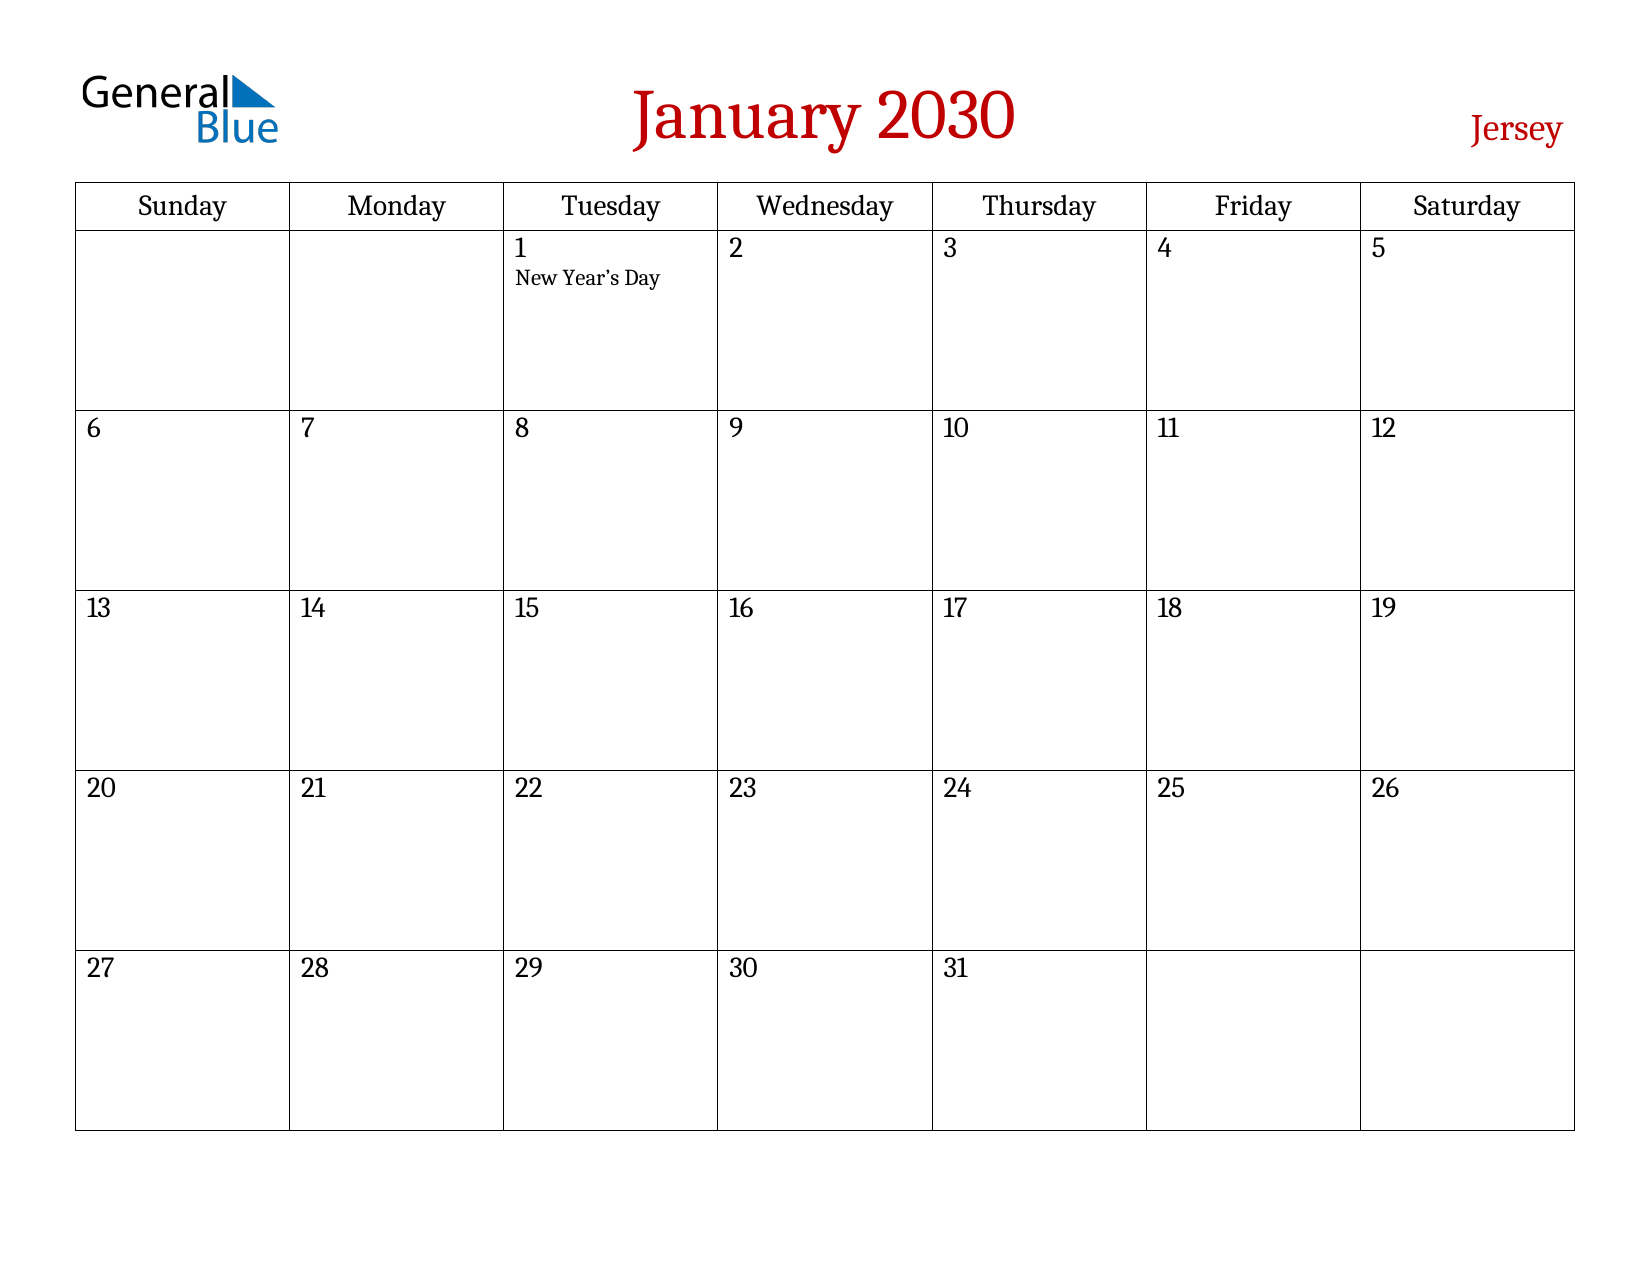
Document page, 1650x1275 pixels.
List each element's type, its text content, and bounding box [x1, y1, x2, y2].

table_cell [504, 985, 717, 1130]
table_cell [933, 625, 1146, 770]
table_cell [1147, 265, 1360, 410]
table_header January 2030 [504, 75, 1146, 182]
table_cell [718, 985, 932, 1130]
table_cell 21 [290, 771, 503, 805]
table_cell [76, 231, 289, 264]
table_cell 3 [933, 231, 1146, 264]
table_cell Tuesday [504, 183, 717, 230]
table_cell [1361, 951, 1574, 985]
table_cell 4 [1147, 231, 1360, 264]
table_cell 26 [1361, 771, 1574, 805]
table_cell [76, 445, 289, 590]
table_cell 18 [1147, 591, 1360, 625]
table_cell 6 [76, 411, 289, 444]
table_cell Monday [290, 183, 503, 230]
table_cell [1147, 445, 1360, 590]
table_cell Friday [1147, 183, 1360, 230]
table_cell 15 [504, 591, 717, 625]
table_cell [933, 445, 1146, 590]
table_cell 25 [1147, 771, 1360, 805]
table_cell New Year’s Day [504, 265, 717, 410]
table_cell 13 [76, 591, 289, 625]
table_cell 8 [504, 411, 717, 444]
table_cell [1147, 951, 1360, 985]
table_cell [1147, 985, 1360, 1130]
table_cell [290, 265, 503, 410]
table_cell [504, 625, 717, 770]
table_cell 17 [933, 591, 1146, 625]
table_cell [504, 805, 717, 950]
table_cell [76, 805, 289, 950]
table_cell 29 [504, 951, 717, 985]
table_cell [1147, 625, 1360, 770]
table_cell Thursday [933, 183, 1146, 230]
table_cell 2 [718, 231, 932, 264]
table_cell Sunday [76, 183, 289, 230]
table_cell 16 [718, 591, 932, 625]
table_cell [290, 805, 503, 950]
table_cell [1147, 805, 1360, 950]
table_header Jersey [1146, 75, 1574, 182]
table_cell [718, 445, 932, 590]
table_cell [1361, 265, 1574, 410]
table_cell [933, 985, 1146, 1130]
table_cell [718, 265, 932, 410]
table_cell Wednesday [718, 183, 932, 230]
table_cell 10 [933, 411, 1146, 444]
table_cell [290, 625, 503, 770]
table_cell 11 [1147, 411, 1360, 444]
table_cell 27 [76, 951, 289, 985]
picture [82, 75, 278, 143]
table_cell 31 [933, 951, 1146, 985]
table_cell 12 [1361, 411, 1574, 444]
table_cell 28 [290, 951, 503, 985]
table_cell [1361, 445, 1574, 590]
table_cell [290, 985, 503, 1130]
table_cell Saturday [1361, 183, 1574, 230]
table_cell [718, 805, 932, 950]
table_cell [290, 231, 503, 264]
table_cell 5 [1361, 231, 1574, 264]
table_cell 1 [504, 231, 717, 264]
table_cell [76, 625, 289, 770]
table_cell [933, 265, 1146, 410]
table_cell [290, 445, 503, 590]
table_cell [933, 805, 1146, 950]
table_cell 22 [504, 771, 717, 805]
table_cell 7 [290, 411, 503, 444]
table_cell [718, 625, 932, 770]
table_cell 20 [76, 771, 289, 805]
table_cell 19 [1361, 591, 1574, 625]
table_cell [1361, 625, 1574, 770]
table_cell 24 [933, 771, 1146, 805]
table_cell 9 [718, 411, 932, 444]
table_cell 30 [718, 951, 932, 985]
table_cell [1361, 805, 1574, 950]
table_header [76, 75, 503, 182]
table_cell [76, 985, 289, 1130]
table_cell 23 [718, 771, 932, 805]
table_cell [1361, 985, 1574, 1130]
table_cell 14 [290, 591, 503, 625]
table_cell [504, 445, 717, 590]
table_cell [76, 265, 289, 410]
